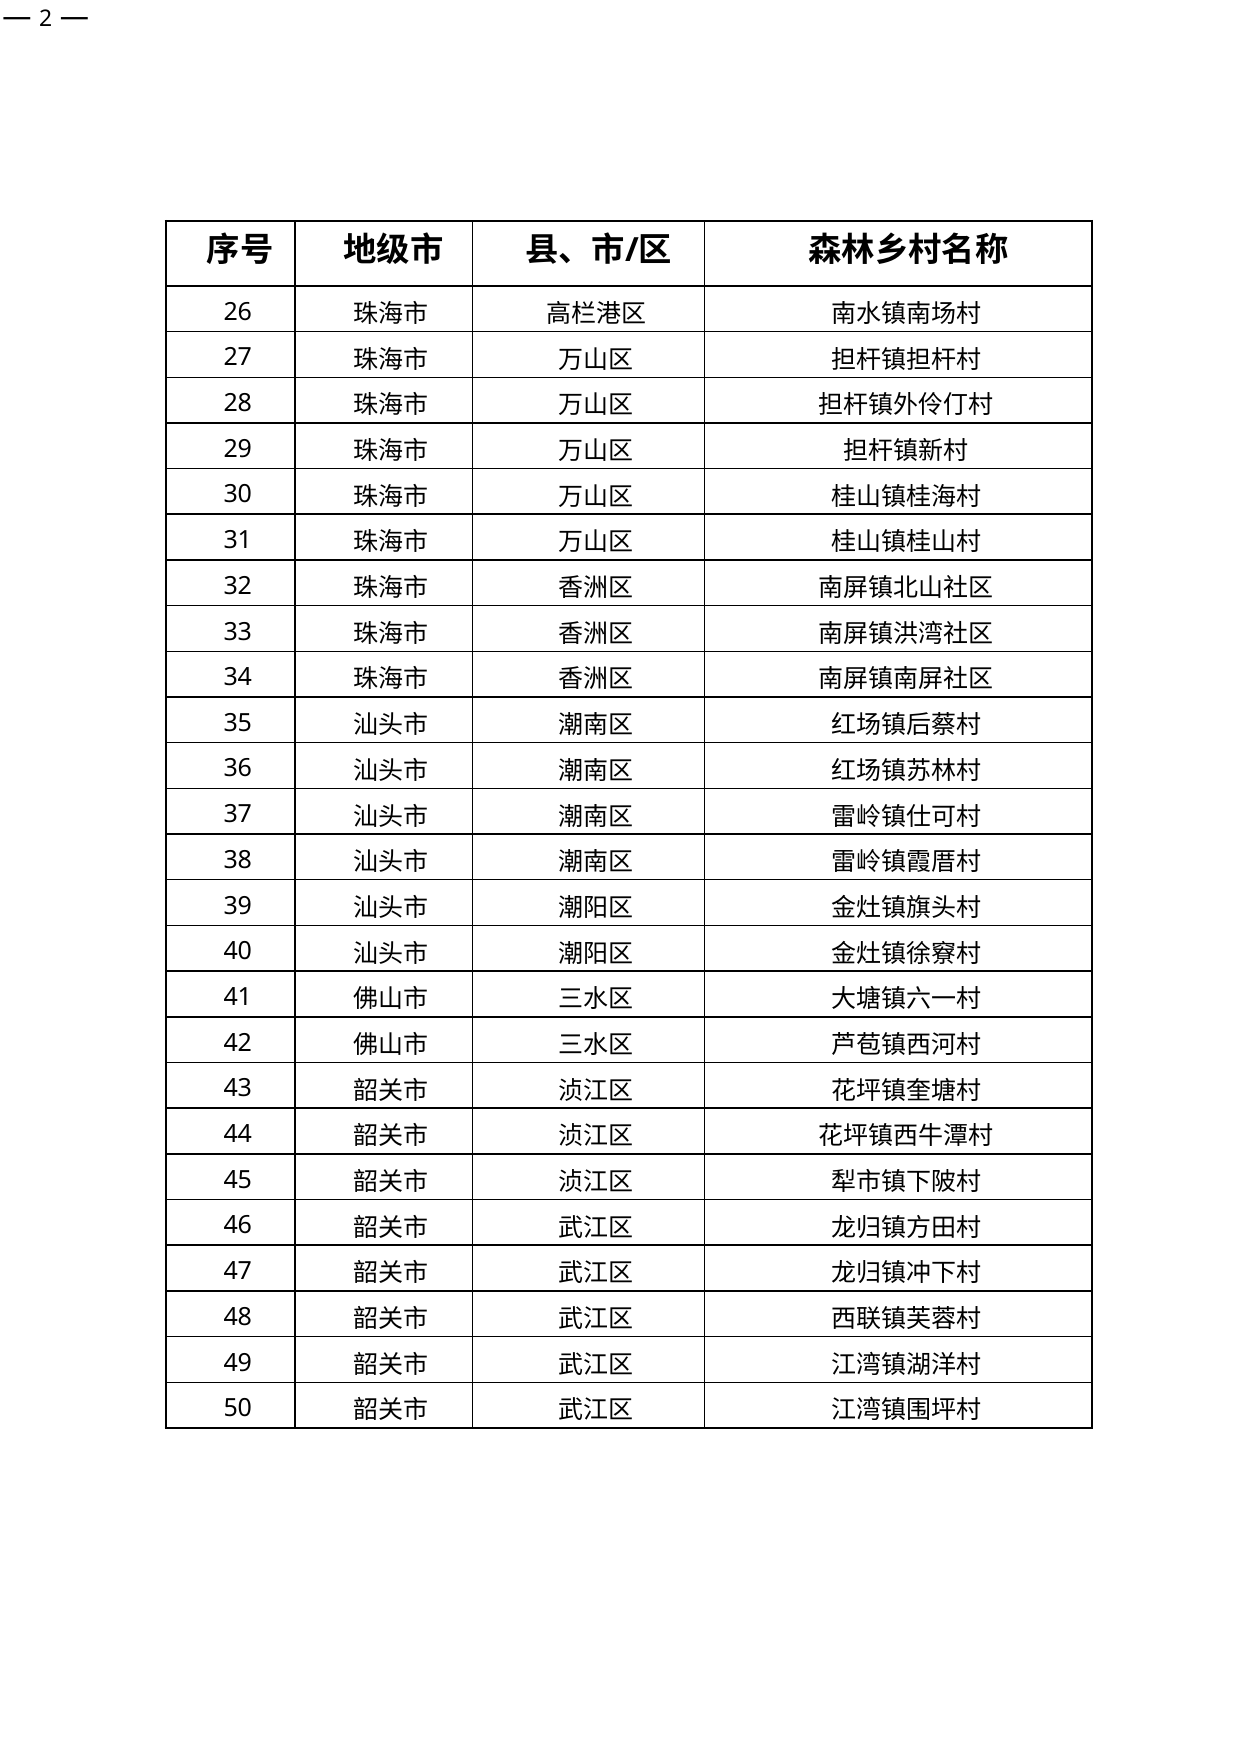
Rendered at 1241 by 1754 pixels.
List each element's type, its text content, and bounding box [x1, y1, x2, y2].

table_cell 浈江区 [473, 1063, 704, 1107]
table_cell 珠海市 [296, 378, 472, 422]
table_cell 35 [167, 698, 294, 742]
table_cell 南屏镇南屏社区 [705, 652, 1091, 696]
table_header 森林乡村名称 [705, 222, 1091, 285]
table_cell 花坪镇西牛潭村 [705, 1109, 1091, 1153]
table_header 序号 [167, 222, 294, 285]
table_cell 珠海市 [296, 561, 472, 605]
table_cell 32 [167, 561, 294, 605]
table_cell 万山区 [473, 378, 704, 422]
table_cell 34 [167, 652, 294, 696]
table_cell 潮阳区 [473, 926, 704, 970]
table_cell 香洲区 [473, 606, 704, 651]
table_cell 珠海市 [296, 652, 472, 696]
table_cell 汕头市 [296, 926, 472, 970]
table_cell 41 [167, 972, 294, 1016]
table_cell 36 [167, 743, 294, 787]
table_cell 金灶镇旗头村 [705, 880, 1091, 925]
table_cell 佛山市 [296, 1018, 472, 1062]
table_cell 万山区 [473, 469, 704, 513]
table_cell 担杆镇新村 [705, 424, 1091, 468]
table_cell 万山区 [473, 332, 704, 376]
table_cell 45 [167, 1155, 294, 1199]
table_cell 30 [167, 469, 294, 513]
table_cell 浈江区 [473, 1155, 704, 1199]
table_cell 三水区 [473, 1018, 704, 1062]
table_cell 南屏镇洪湾社区 [705, 606, 1091, 651]
table_cell 韶关市 [296, 1292, 472, 1336]
table_cell 浈江区 [473, 1109, 704, 1153]
table_cell 潮南区 [473, 698, 704, 742]
table_cell 潮阳区 [473, 880, 704, 925]
table_cell 大塘镇六一村 [705, 972, 1091, 1016]
table_cell 佛山市 [296, 972, 472, 1016]
table_cell 武江区 [473, 1200, 704, 1244]
table_cell 南水镇南场村 [705, 287, 1091, 331]
table_cell 香洲区 [473, 561, 704, 605]
table_header 地级市 [296, 222, 472, 285]
table_cell 雷岭镇霞厝村 [705, 835, 1091, 879]
table_cell 40 [167, 926, 294, 970]
table_cell 韶关市 [296, 1155, 472, 1199]
table_cell 汕头市 [296, 789, 472, 833]
table_cell 潮南区 [473, 789, 704, 833]
table_cell 万山区 [473, 515, 704, 559]
table_cell 44 [167, 1109, 294, 1153]
table_cell 28 [167, 378, 294, 422]
table_cell 韶关市 [296, 1246, 472, 1290]
table_cell 犁市镇下陂村 [705, 1155, 1091, 1199]
table_cell 48 [167, 1292, 294, 1336]
table_header 县、市/区 [473, 222, 704, 285]
table_cell 韶关市 [296, 1109, 472, 1153]
table_cell 花坪镇奎塘村 [705, 1063, 1091, 1107]
table_cell 37 [167, 789, 294, 833]
table_cell 29 [167, 424, 294, 468]
table_cell 31 [167, 515, 294, 559]
table_cell 汕头市 [296, 880, 472, 925]
table_cell 三水区 [473, 972, 704, 1016]
table_cell 雷岭镇仕可村 [705, 789, 1091, 833]
table_cell 万山区 [473, 424, 704, 468]
table_cell 38 [167, 835, 294, 879]
table_cell 韶关市 [296, 1200, 472, 1244]
table_cell 汕头市 [296, 835, 472, 879]
table_cell 39 [167, 880, 294, 925]
table_cell 汕头市 [296, 743, 472, 787]
table_cell 龙归镇冲下村 [705, 1246, 1091, 1290]
table_cell 珠海市 [296, 287, 472, 331]
table_cell 珠海市 [296, 469, 472, 513]
table_cell 芦苞镇西河村 [705, 1018, 1091, 1062]
table_cell 46 [167, 1200, 294, 1244]
table_cell 担杆镇担杆村 [705, 332, 1091, 376]
table_cell 韶关市 [296, 1337, 472, 1381]
table_cell 26 [167, 287, 294, 331]
table_cell 43 [167, 1063, 294, 1107]
table_cell 汕头市 [296, 698, 472, 742]
table_cell 珠海市 [296, 606, 472, 651]
table_cell 珠海市 [296, 332, 472, 376]
table_cell 珠海市 [296, 515, 472, 559]
table_cell 潮南区 [473, 743, 704, 787]
table_cell 27 [167, 332, 294, 376]
table_cell 桂山镇桂海村 [705, 469, 1091, 513]
table_cell 西联镇芙蓉村 [705, 1292, 1091, 1336]
table_cell 担杆镇外伶仃村 [705, 378, 1091, 422]
table_cell 47 [167, 1246, 294, 1290]
table_cell 武江区 [473, 1292, 704, 1336]
table_cell 42 [167, 1018, 294, 1062]
table_cell 香洲区 [473, 652, 704, 696]
table_cell 韶关市 [296, 1063, 472, 1107]
table_cell 武江区 [473, 1337, 704, 1381]
table_cell 红场镇苏林村 [705, 743, 1091, 787]
table_cell 红场镇后蔡村 [705, 698, 1091, 742]
table_cell 韶关市 [296, 1383, 472, 1427]
table_cell 50 [167, 1383, 294, 1427]
table_cell 南屏镇北山社区 [705, 561, 1091, 605]
table_cell 49 [167, 1337, 294, 1381]
table_cell 武江区 [473, 1246, 704, 1290]
table_cell 江湾镇湖洋村 [705, 1337, 1091, 1381]
table_cell 龙归镇方田村 [705, 1200, 1091, 1244]
table_cell 江湾镇围坪村 [705, 1383, 1091, 1427]
table_cell 33 [167, 606, 294, 651]
table_cell 珠海市 [296, 424, 472, 468]
table_cell 金灶镇徐竂村 [705, 926, 1091, 970]
table_cell 武江区 [473, 1383, 704, 1427]
table_cell 桂山镇桂山村 [705, 515, 1091, 559]
table_cell 潮南区 [473, 835, 704, 879]
table_cell 高栏港区 [473, 287, 704, 331]
